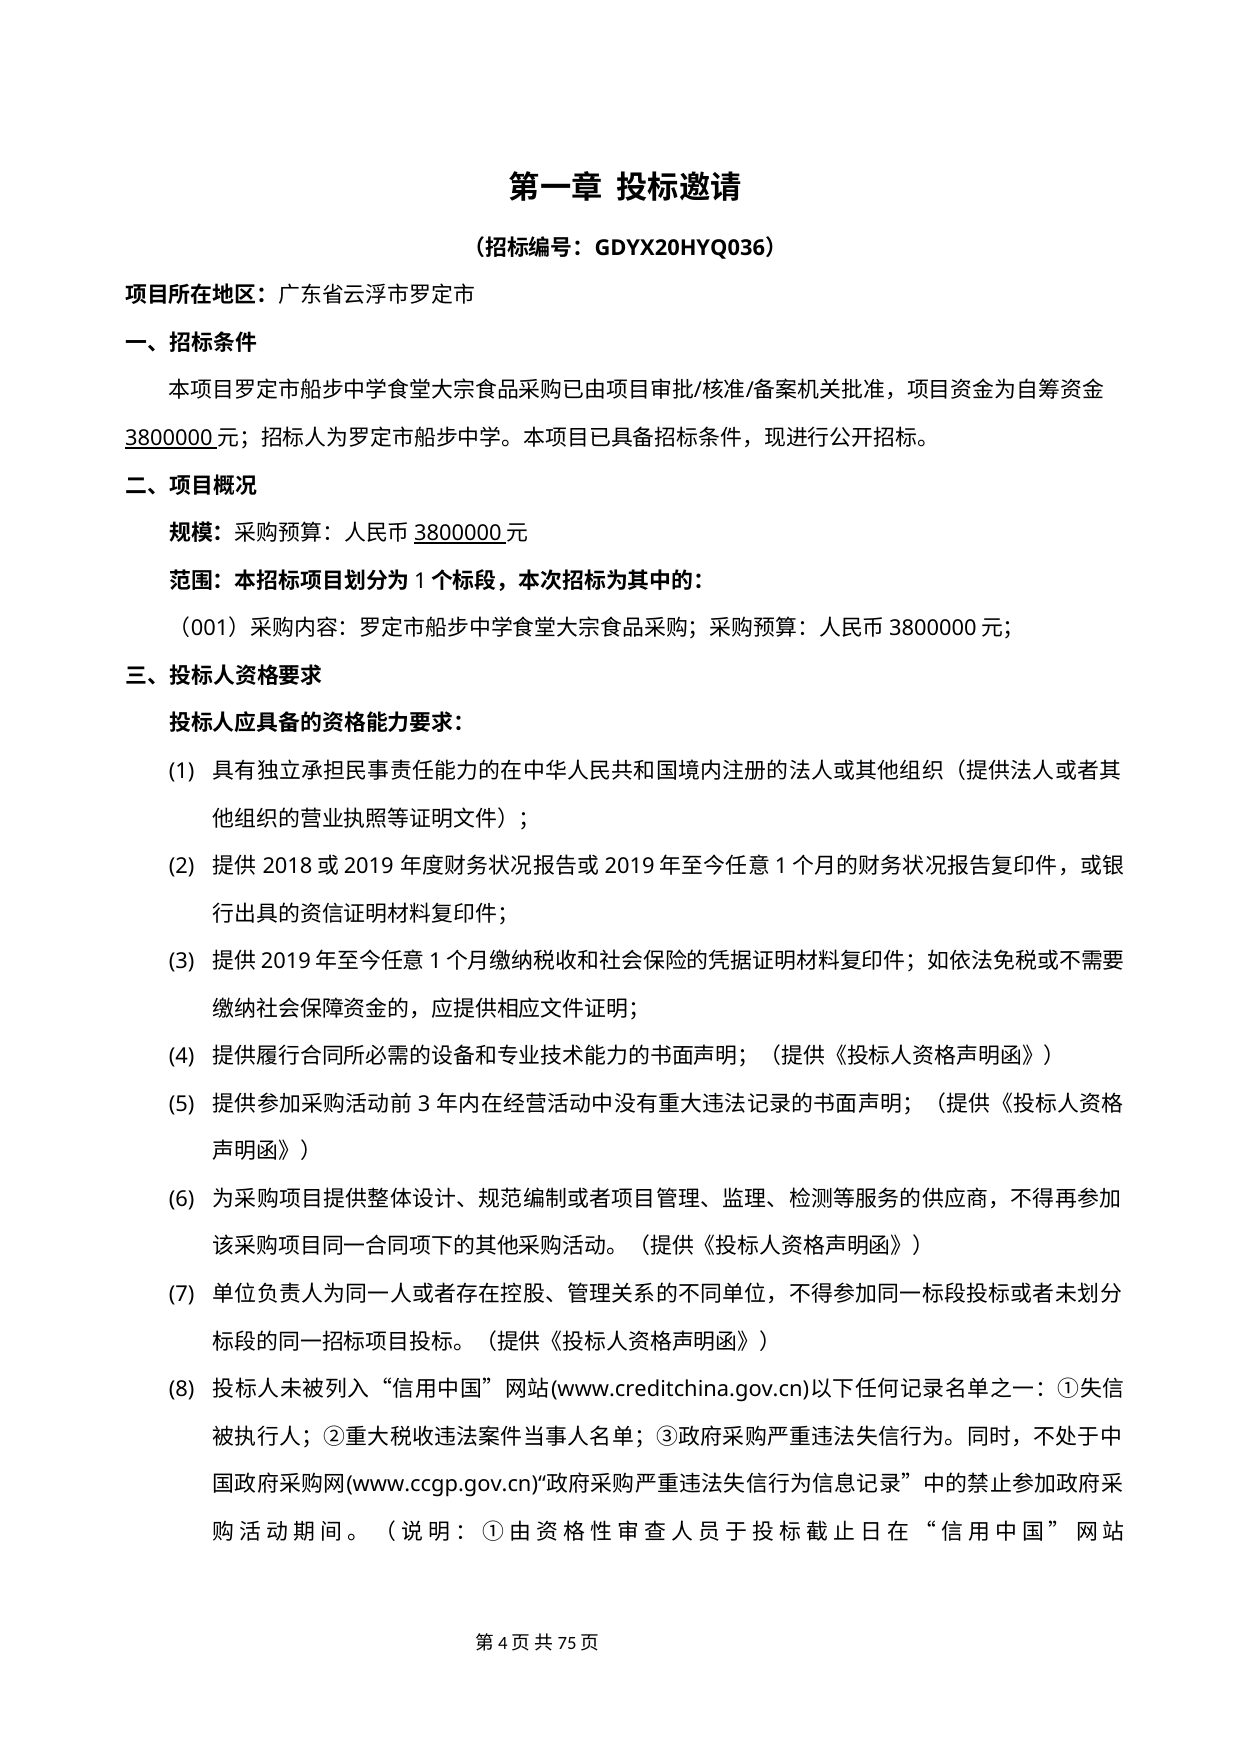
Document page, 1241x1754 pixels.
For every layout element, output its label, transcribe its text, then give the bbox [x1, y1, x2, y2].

text 规模：采购预算：人民币3800000元 [125, 515, 1125, 547]
text （招标编号：GDYX20HYQ036） [125, 230, 1125, 262]
list 项目概况 [125, 468, 1125, 499]
list 招标条件 [125, 325, 1125, 357]
list 具有独立承担民事责任能力的在中华人民共和国境内注册的法人或其他组织（提供法人或者其他组织的营业执照等证明文件）； [169, 753, 1125, 832]
list 提供2019年至今任意1个月缴纳税收和社会保险的凭据证明材料复印件；如依法免税或不需要缴纳社会保障资金的，应提供相应文件证明； [169, 943, 1125, 1022]
text 项目所在地区：广东省云浮市罗定市 [125, 277, 1125, 309]
text 范围：本招标项目划分为1个标段，本次招标为其中的： [125, 563, 1125, 594]
list 提供参加采购活动前 3 年内在经营活动中没有重大违法记录的书面声明；（提供《投标人资格声明函》） [169, 1086, 1125, 1165]
text 第一章 投标邀请 [125, 162, 1125, 207]
text （001）采购内容：罗定市船步中学食堂大宗食品采购；采购预算：人民币3800000元； [125, 610, 1125, 642]
text 投标人应具备的资格能力要求： [125, 705, 1125, 737]
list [169, 1371, 1125, 1546]
list 为采购项目提供整体设计、规范编制或者项目管理、监理、检测等服务的供应商，不得再参加该采购项目同一合同项下的其他采购活动。（提供《投标人资格声明函》） [169, 1181, 1125, 1260]
list 投标人资格要求 [125, 658, 1125, 689]
text 本项目罗定市船步中学食堂大宗食品采购已由项目审批/核准/备案机关批准，项目资金为自筹资金3800000元；招标人为罗定市船步中学。本项目已具备招标条件，现进行公开招标。 [125, 372, 1125, 452]
list 提供 2018或2019 年度财务状况报告或2019年至今任意1个月的财务状况报告复印件，或银行出具的资信证明材料复印件； [169, 848, 1125, 927]
list 单位负责人为同一人或者存在控股、管理关系的不同单位，不得参加同一标段投标或者未划分标段的同一招标项目投标。（提供《投标人资格声明函》） [169, 1276, 1125, 1355]
list 提供履行合同所必需的设备和专业技术能力的书面声明；（提供《投标人资格声明函》） [169, 1038, 1125, 1070]
